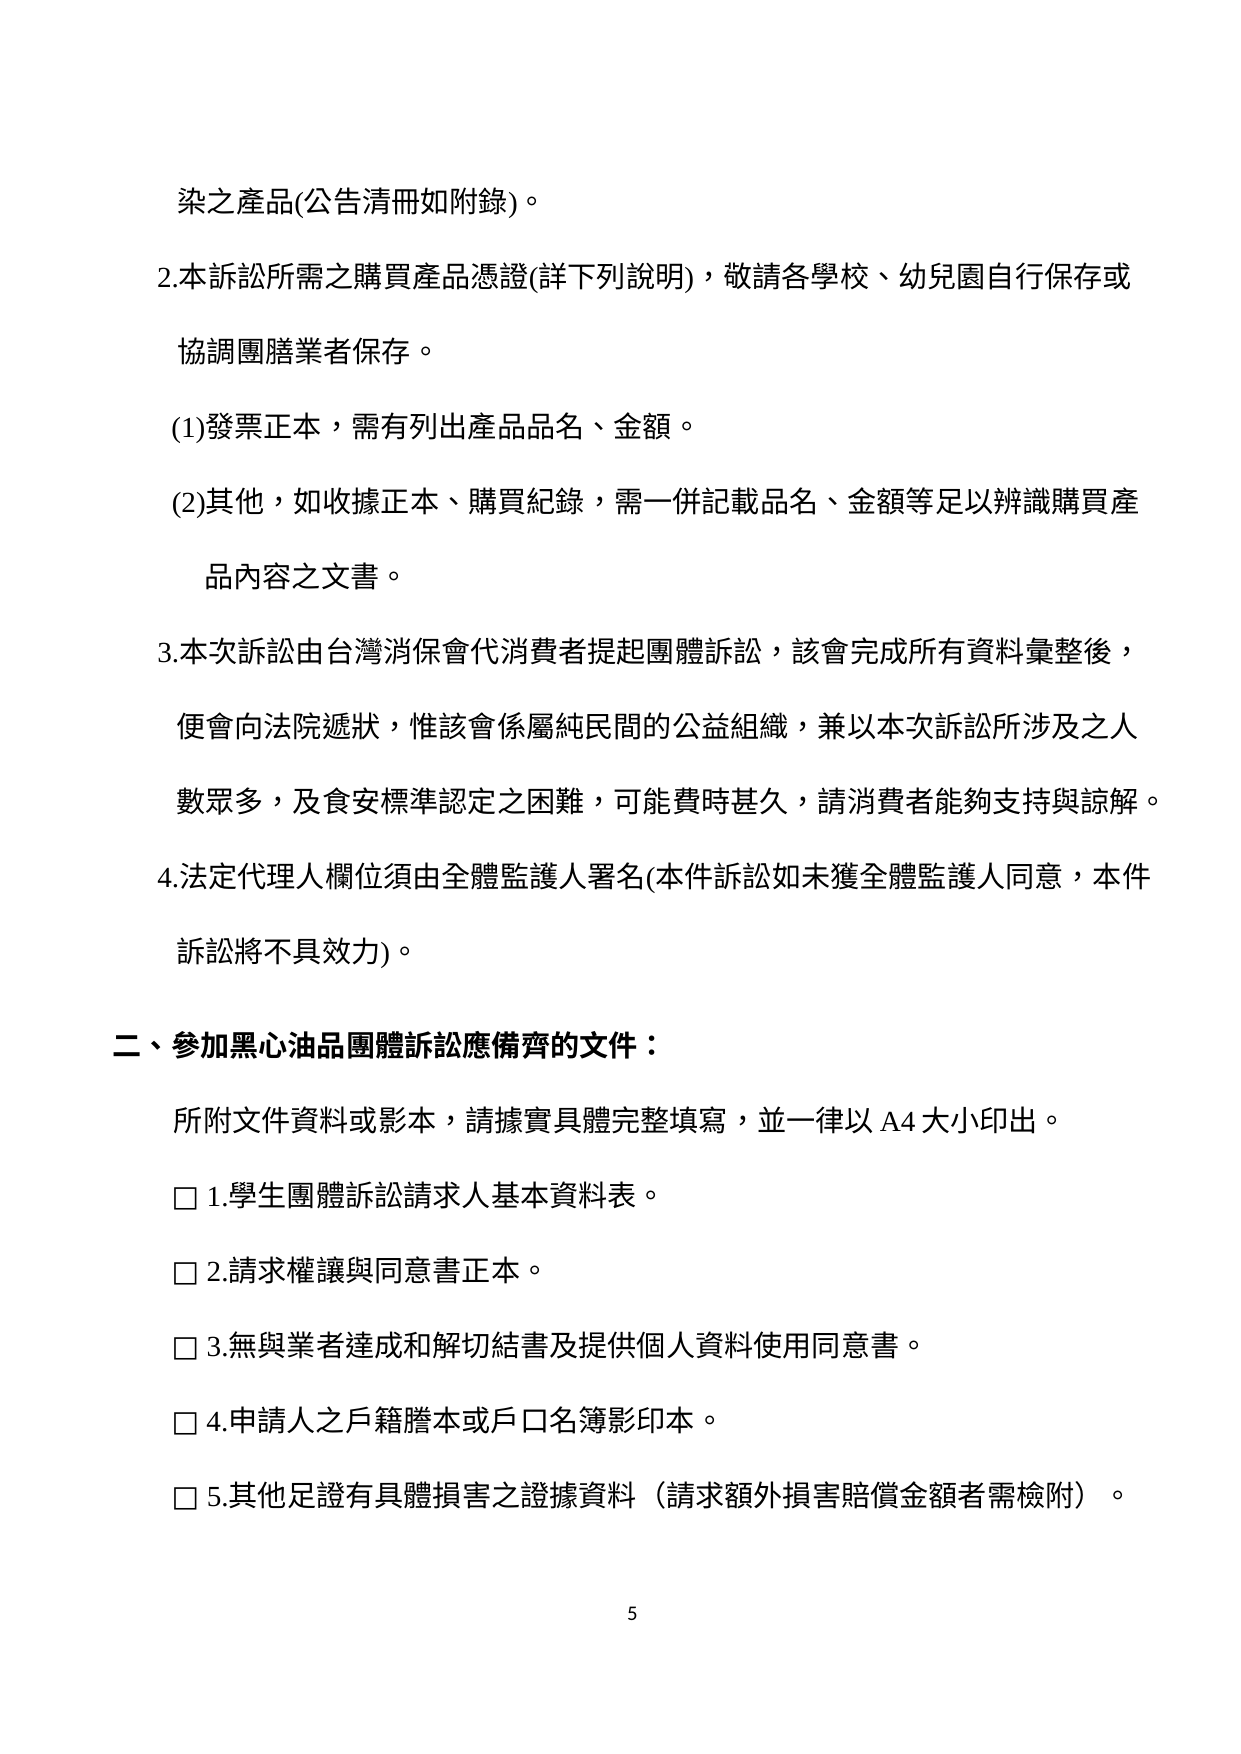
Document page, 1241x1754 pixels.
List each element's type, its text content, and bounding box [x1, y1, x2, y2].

text 2.本訴訟所需之購買產品憑證(詳下列說明)，敬請各學校、幼兒園自行保存或協調團膳業者保存。 [157, 237, 1152, 387]
text □ 4.申請人之戶籍謄本或戶口名簿影印本。 [171, 1381, 1152, 1456]
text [157, 162, 1152, 237]
text □ 3.無與業者達成和解切結書及提供個人資料使用同意書。 [171, 1306, 1152, 1381]
text □ 5.其他足證有具體損害之證據資料（請求額外損害賠償金額者需檢附）。 [171, 1456, 1152, 1531]
text 3.本次訴訟由台灣消保會代消費者提起團體訴訟，該會完成所有資料彙整後，便會向法院遞狀，惟該會係屬純民間的公益組織，兼以本次訴訟所涉及之人數眾多，及食安標準認定之困難，可能費時甚久，請消費者能夠支持與諒解。 [157, 612, 1152, 837]
text 所附文件資料或影本，請據實具體完整填寫，並一律以A4大小印出。 [174, 1081, 1152, 1156]
text (1)發票正本，需有列出產品品名、金額。 [171, 387, 1152, 462]
text 二、參加黑心油品團體訴訟應備齊的文件： [112, 1006, 1152, 1081]
text □ 2.請求權讓與同意書正本。 [171, 1231, 1152, 1306]
text □ 1.學生團體訴訟請求人基本資料表。 [171, 1156, 1152, 1231]
text 4.法定代理人欄位須由全體監護人署名(本件訴訟如未獲全體監護人同意，本件訴訟將不具效力)。 [157, 837, 1152, 987]
text (2)其他，如收據正本、購買紀錄，需一併記載品名、金額等足以辨識購買產品內容之文書。 [172, 462, 1152, 612]
